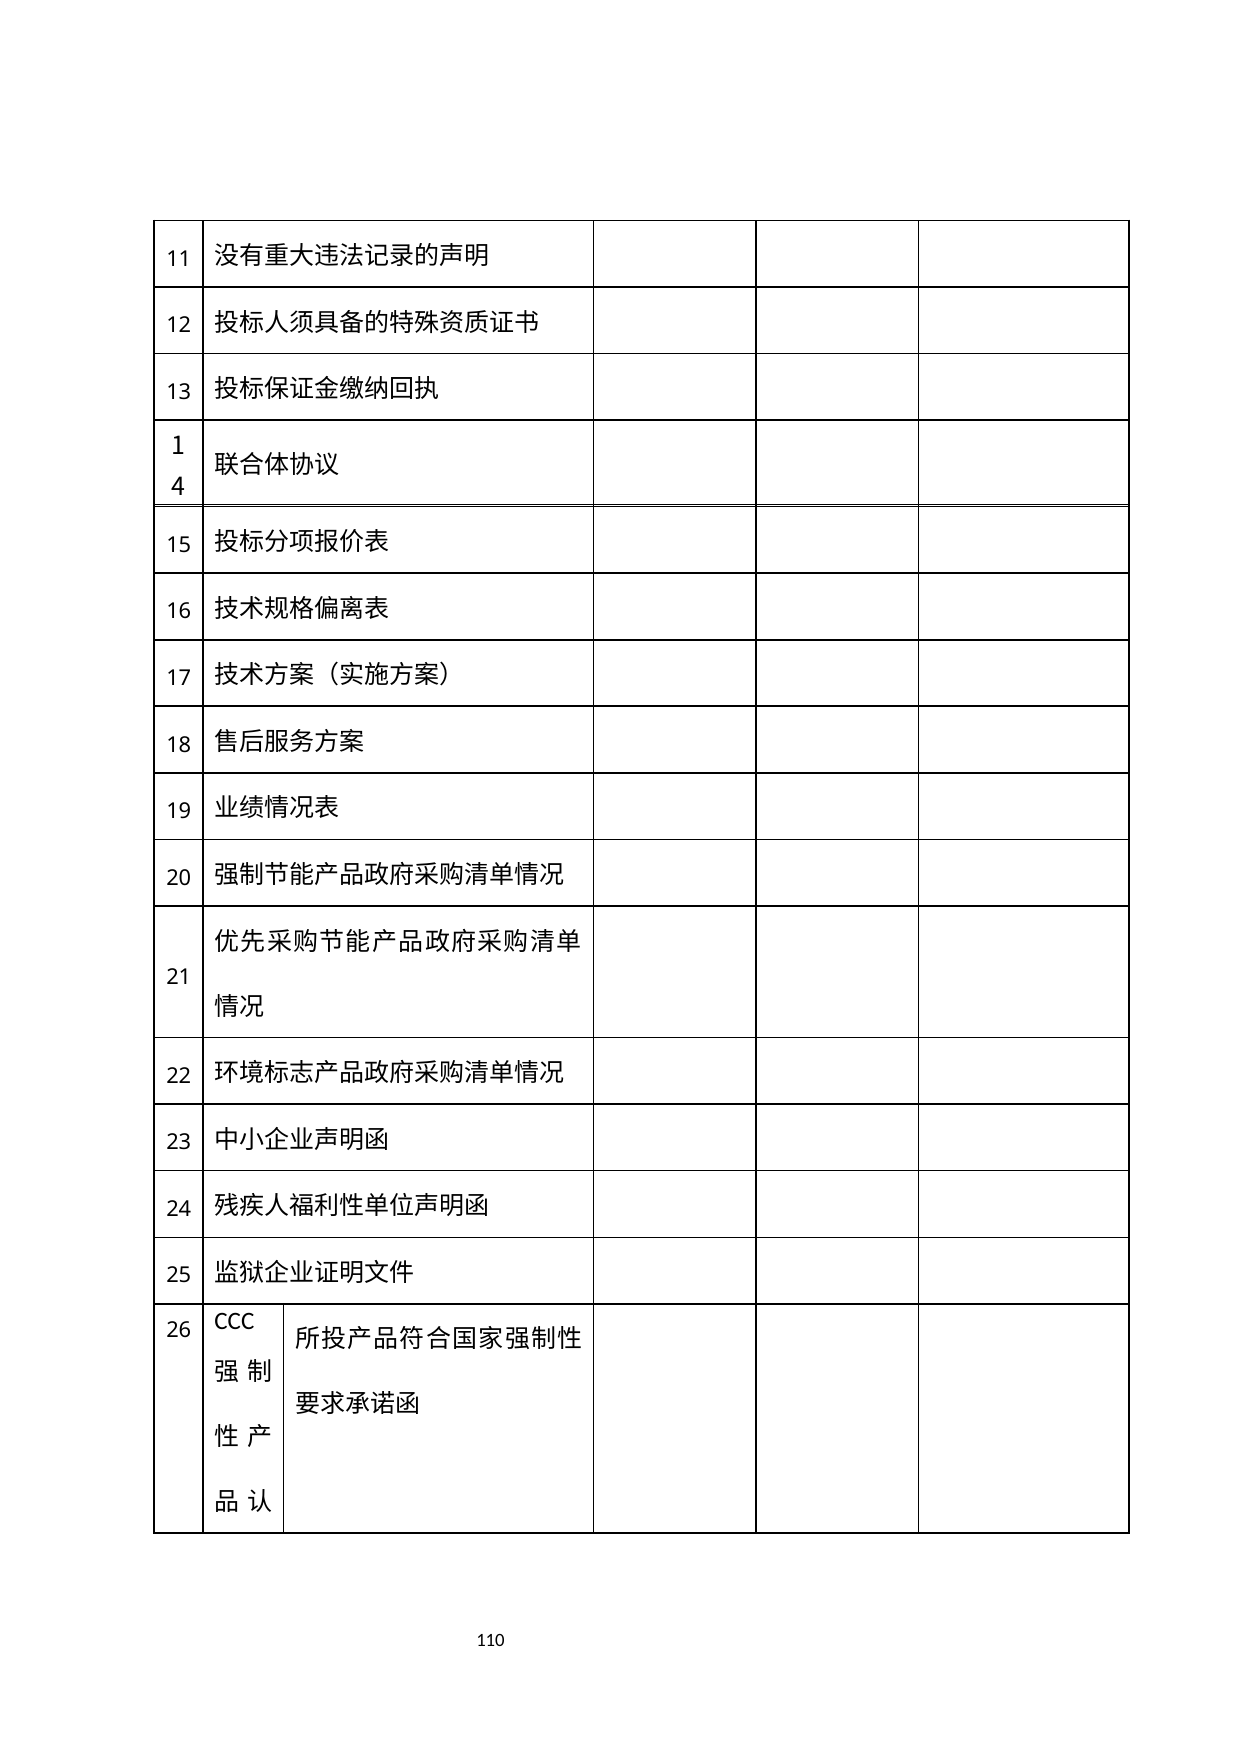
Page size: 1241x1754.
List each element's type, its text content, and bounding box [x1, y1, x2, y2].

table_cell 业绩情况表 [204, 774, 593, 838]
table_cell [757, 354, 918, 419]
table_cell 没有重大违法记录的声明 [204, 221, 593, 286]
table_cell 14 [155, 421, 202, 504]
table_cell 25 [155, 1238, 202, 1303]
table_cell 投标人须具备的特殊资质证书 [204, 288, 593, 353]
table_cell [594, 1038, 755, 1103]
table_cell [757, 421, 918, 504]
table_cell [919, 840, 1128, 905]
table_cell [757, 840, 918, 905]
table_cell [757, 507, 918, 572]
table_cell [919, 1171, 1128, 1236]
table_cell [594, 840, 755, 905]
table_cell 11 [155, 221, 202, 286]
table_cell 投标分项报价表 [204, 507, 593, 572]
table_cell [919, 507, 1128, 572]
table_cell 所投产品符合国家强制性要求承诺函 [284, 1305, 593, 1532]
table_cell [919, 288, 1128, 353]
table_cell [919, 1105, 1128, 1170]
table_cell [919, 1305, 1128, 1532]
table_cell [757, 574, 918, 639]
table_cell [594, 507, 755, 572]
table_cell [594, 354, 755, 419]
table_cell [594, 774, 755, 838]
table_cell 投标保证金缴纳回执 [204, 354, 593, 419]
table_cell [919, 421, 1128, 504]
table_cell [919, 774, 1128, 838]
table_cell [594, 1171, 755, 1236]
table_cell [757, 641, 918, 705]
table_cell [757, 1038, 918, 1103]
table_cell [757, 774, 918, 838]
table_cell 22 [155, 1038, 202, 1103]
table_cell [919, 354, 1128, 419]
table_cell [594, 707, 755, 772]
table_cell 残疾人福利性单位声明函 [204, 1171, 593, 1236]
table_cell 优先采购节能产品政府采购清单情况 [204, 907, 593, 1037]
table_cell 24 [155, 1171, 202, 1236]
table_cell [594, 574, 755, 639]
table_cell [594, 1105, 755, 1170]
table_cell [757, 907, 918, 1037]
table_cell 12 [155, 288, 202, 353]
table_cell [757, 288, 918, 353]
table_cell 监狱企业证明文件 [204, 1238, 593, 1303]
table_cell 联合体协议 [204, 421, 593, 504]
table_cell [919, 641, 1128, 705]
table_cell [757, 1171, 918, 1236]
table_cell [919, 574, 1128, 639]
table_cell 18 [155, 707, 202, 772]
table_cell 中小企业声明函 [204, 1105, 593, 1170]
table_cell [919, 1038, 1128, 1103]
table_cell [594, 641, 755, 705]
table_cell [594, 1238, 755, 1303]
table_cell [919, 1238, 1128, 1303]
table_cell [594, 421, 755, 504]
table_cell [757, 707, 918, 772]
table_cell [594, 1305, 755, 1532]
table_cell 15 [155, 507, 202, 572]
table_cell 强制节能产品政府采购清单情况 [204, 840, 593, 905]
table_cell [757, 221, 918, 286]
table_cell [919, 907, 1128, 1037]
table_cell 21 [155, 907, 202, 1037]
table_cell 20 [155, 840, 202, 905]
table_cell 26 [155, 1305, 202, 1532]
table_cell 23 [155, 1105, 202, 1170]
table_cell 19 [155, 774, 202, 838]
table_cell 环境标志产品政府采购清单情况 [204, 1038, 593, 1103]
table_cell [919, 707, 1128, 772]
table_cell [594, 221, 755, 286]
table_cell CCC强制性产品认证 [204, 1305, 283, 1532]
table_cell [919, 221, 1128, 286]
table_cell [594, 288, 755, 353]
table_cell [757, 1305, 918, 1532]
table_cell 售后服务方案 [204, 707, 593, 772]
table_cell 17 [155, 641, 202, 705]
table_cell 技术方案（实施方案） [204, 641, 593, 705]
table_cell [757, 1238, 918, 1303]
table_cell 13 [155, 354, 202, 419]
table_cell 16 [155, 574, 202, 639]
table_cell 技术规格偏离表 [204, 574, 593, 639]
table_cell [594, 907, 755, 1037]
table_cell [757, 1105, 918, 1170]
